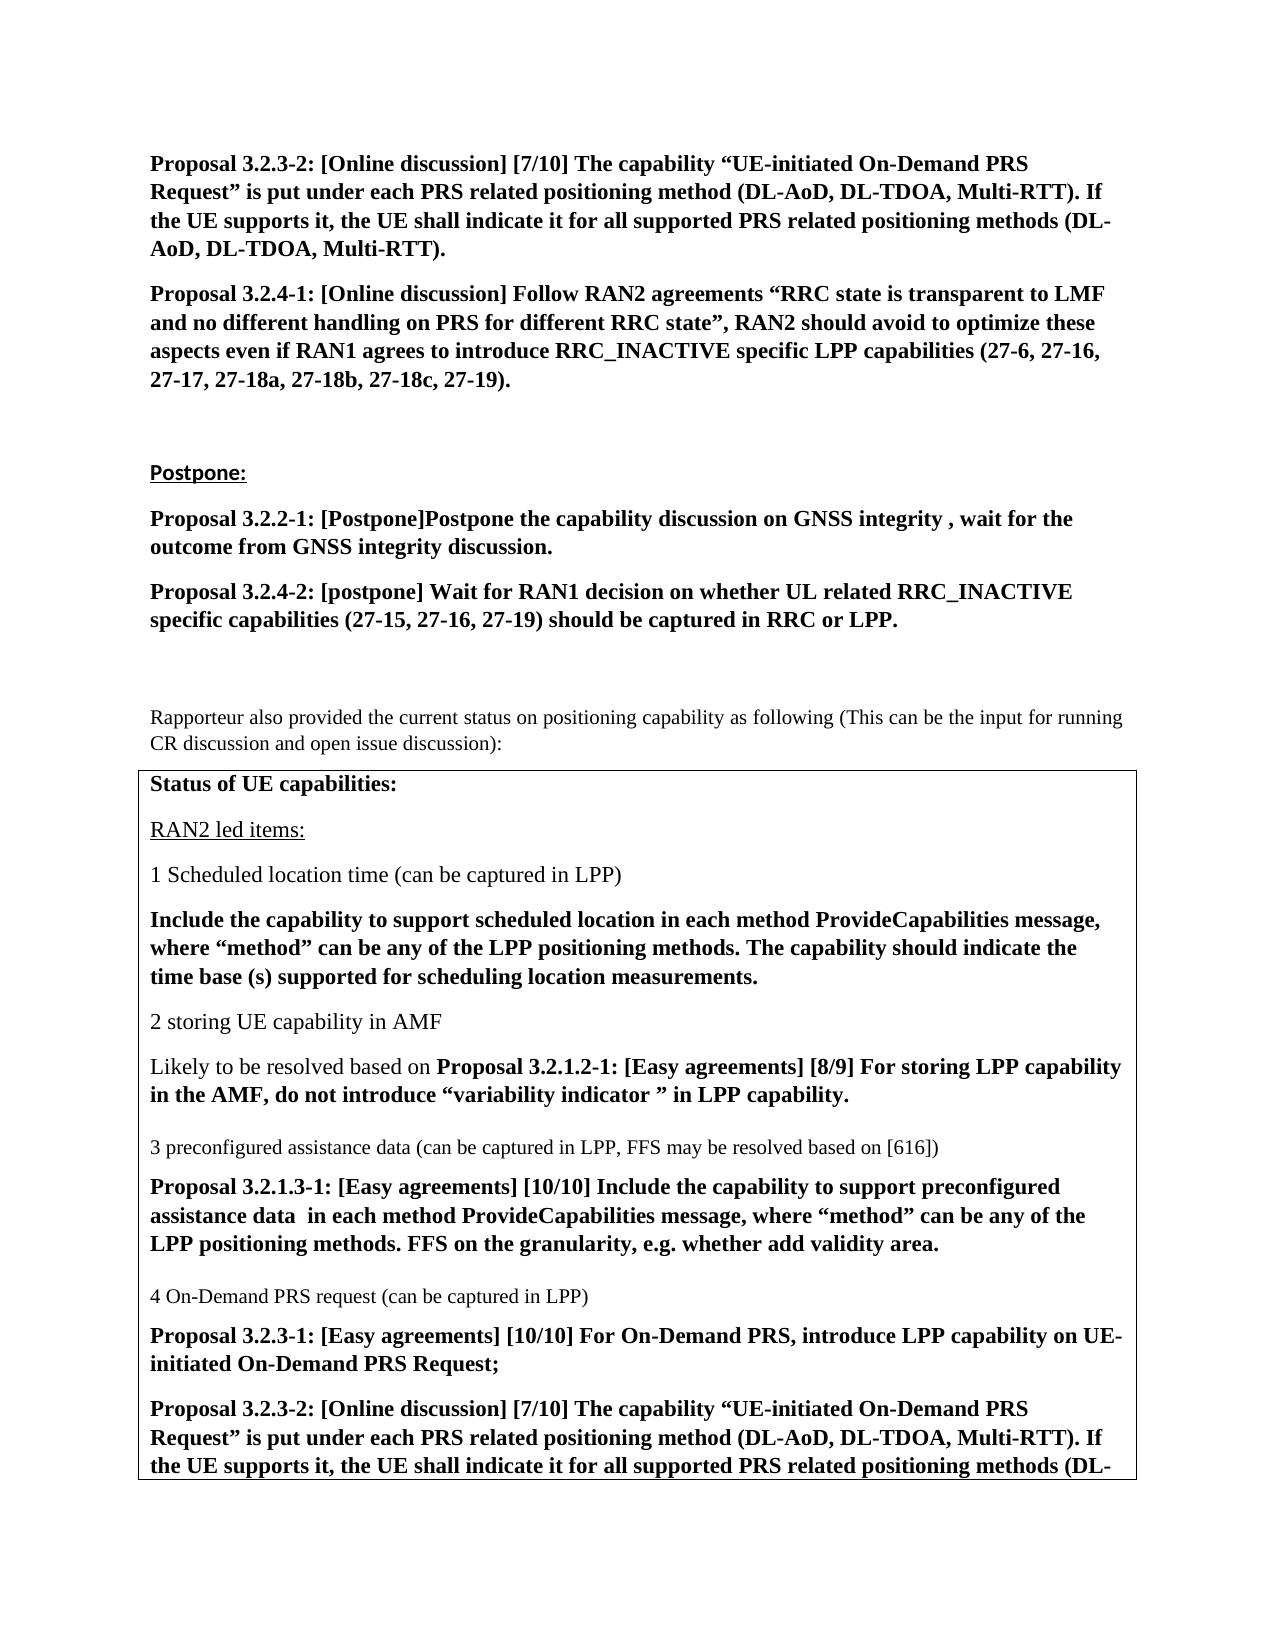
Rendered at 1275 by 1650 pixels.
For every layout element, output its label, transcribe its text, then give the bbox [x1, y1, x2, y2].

text Proposal 3.2.3-2: [Online discussion] [7/10] The capability “UE-initiated On-Demand PRS Request” is put under each PRS related positioning method (DL-AoD, DL-TDOA, Multi-RTT). If the UE supports it, the UE shall indicate it for all supported PRS related positioning methods (DL-AoD, DL-TDOA, Multi-RTT). [150, 150, 1125, 262]
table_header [139, 771, 1136, 1479]
text Proposal 3.2.4-1: [Online discussion] Follow RAN2 agreements “RRC state is transparent to LMF and no different handling on PRS for different RRC state”, RAN2 should avoid to optimize these aspects even if RAN1 agrees to introduce RRC_INACTIVE specific LPP capabilities (27-6, 27-16, 27-17, 27-18a, 27-18b, 27-18c, 27-19). [150, 280, 1125, 392]
text Proposal 3.2.4-2: [postpone] Wait for RAN1 decision on whether UL related RRC_INACTIVE specific capabilities (27-15, 27-16, 27-19) should be captured in RRC or LPP. [150, 578, 1125, 633]
text Proposal 3.2.2-1: [Postpone]Postpone the capability discussion on GNSS integrity , wait for the outcome from GNSS integrity discussion. [150, 504, 1125, 559]
text Rapporteur also provided the current status on positioning capability as following (This can be the input for running CR discussion and open issue discussion): [150, 705, 1125, 755]
text Postpone: [150, 458, 1125, 486]
